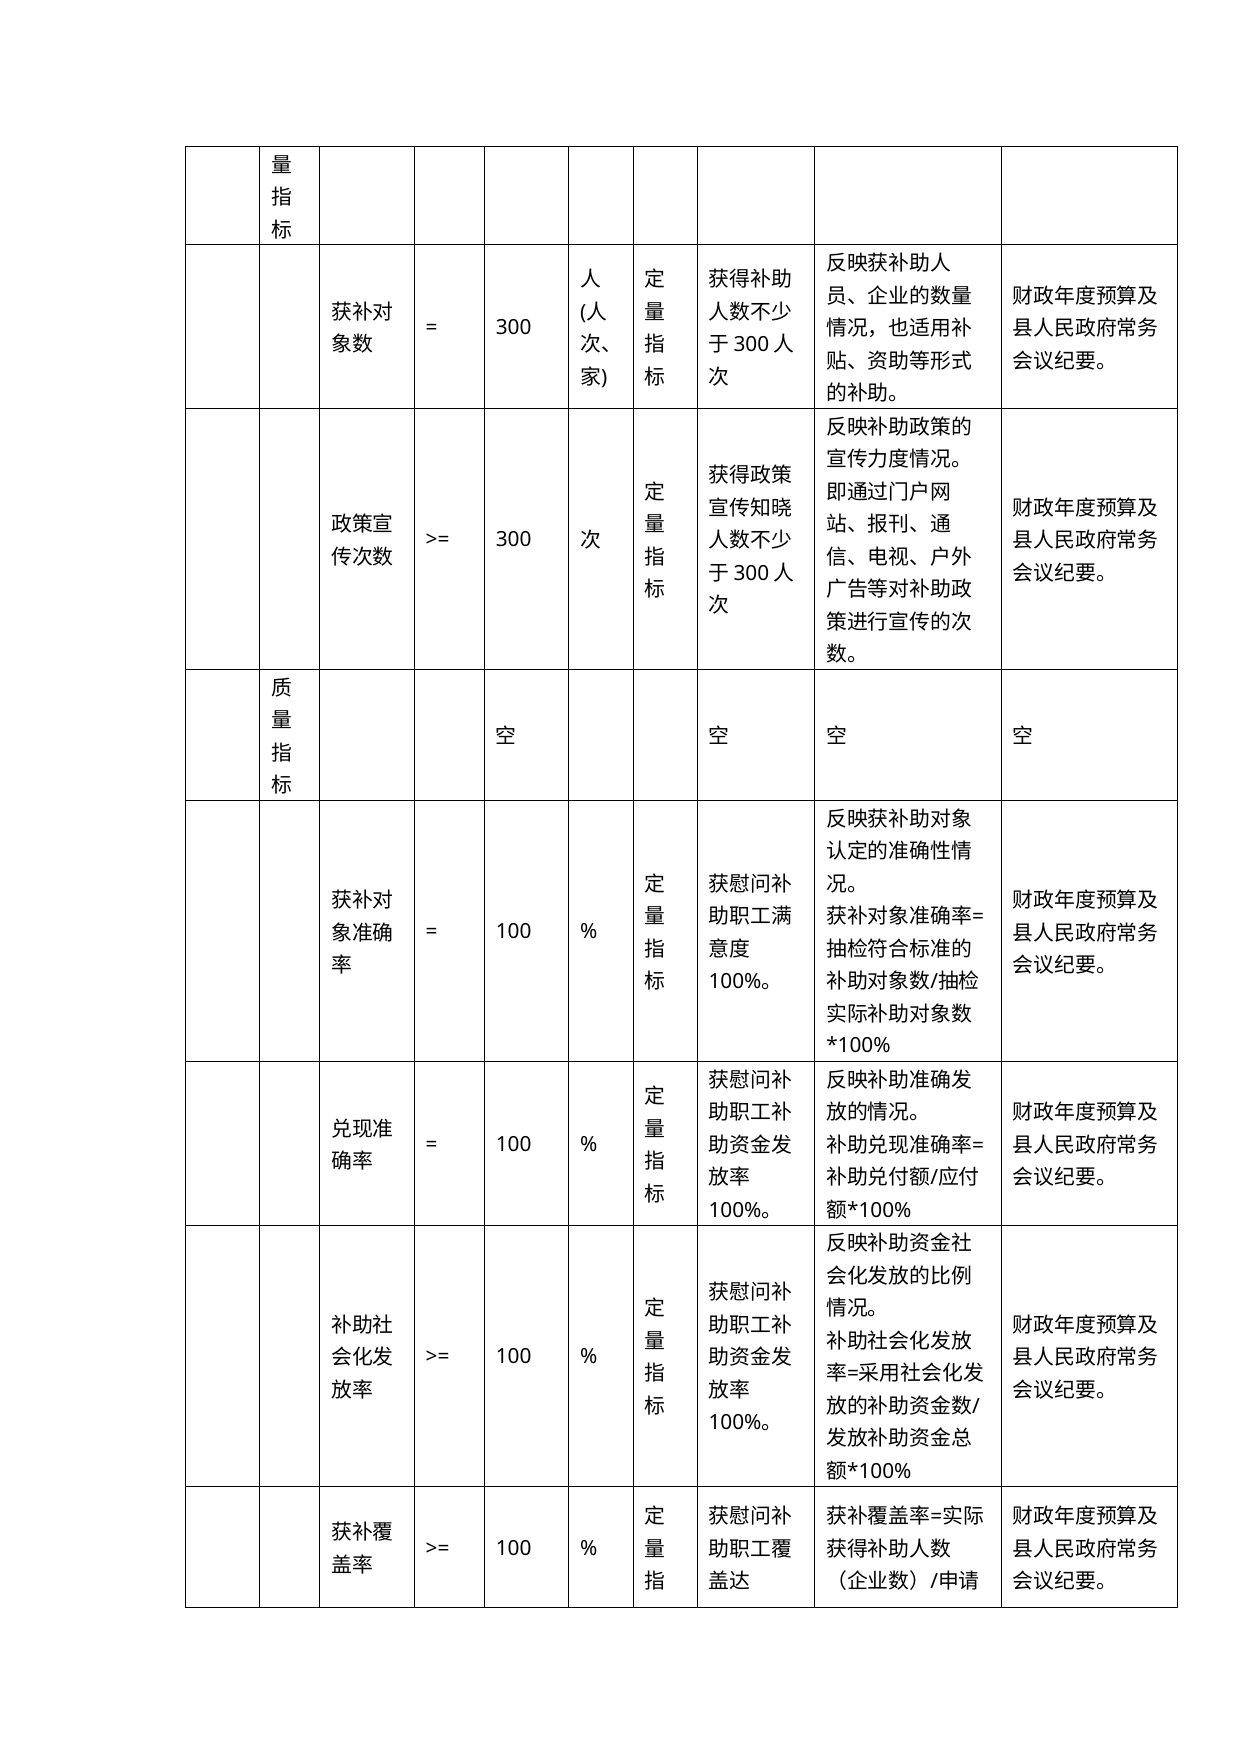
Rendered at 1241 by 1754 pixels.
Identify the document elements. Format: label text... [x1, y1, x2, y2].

table_cell [186, 1226, 259, 1486]
table_cell 100 [485, 801, 568, 1061]
table_cell % [569, 1226, 633, 1486]
table_cell 反映获补助对象认定的准确性情况。 获补对象准确率=抽检符合标准的补助对象数/抽检实际补助对象数*100% [815, 801, 1001, 1061]
table_cell % [569, 801, 633, 1061]
table_cell 空 [815, 670, 1001, 800]
table_cell [415, 147, 484, 244]
table_cell 兑现准确率 [320, 1062, 414, 1224]
table_cell [186, 147, 259, 244]
table_cell [260, 1062, 319, 1224]
table_cell 人(人次、家) [569, 245, 633, 408]
table_cell [415, 670, 484, 800]
table_cell 获慰问补助职工满意度100%。 [698, 801, 814, 1061]
table_cell [634, 670, 697, 800]
table_cell [186, 670, 259, 800]
table_cell 财政年度预算及县人民政府常务会议纪要。 [1002, 1226, 1177, 1486]
table_cell [260, 1487, 319, 1607]
table_cell 定量指标 [634, 1062, 697, 1224]
table_cell 100 [485, 1062, 568, 1224]
table_cell = [415, 801, 484, 1061]
table_cell 100 [485, 1226, 568, 1486]
table_cell 财政年度预算及县人民政府常务会议纪要。 [1002, 1062, 1177, 1224]
table_cell 空 [1002, 670, 1177, 800]
table_cell 空 [1002, 147, 1177, 244]
table_cell >= [415, 1226, 484, 1486]
table_cell [260, 801, 319, 1061]
table_cell 财政年度预算及县人民政府常务会议纪要。 [1002, 245, 1177, 408]
table_cell = [415, 1062, 484, 1224]
table_cell 空 [815, 147, 1001, 244]
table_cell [815, 1487, 1001, 1607]
table_cell 政策宣传次数 [320, 409, 414, 669]
table_cell [186, 409, 259, 669]
table_cell 补助社会化发放率 [320, 1226, 414, 1486]
table_cell 反映补助准确发放的情况。 补助兑现准确率=补助兑付额/应付额*100% [815, 1062, 1001, 1224]
table_cell [186, 1487, 259, 1607]
table_cell 次 [569, 409, 633, 669]
table_cell 获补对象准确率 [320, 801, 414, 1061]
table_cell [260, 409, 319, 669]
table_cell 质量指标 [260, 670, 319, 800]
table_cell [634, 147, 697, 244]
table_cell 获补对象数 [320, 245, 414, 408]
table_cell 定量指标 [634, 245, 697, 408]
table_cell 财政年度预算及县人民政府常务会议纪要。 [1002, 1487, 1177, 1607]
table_cell 反映补助政策的宣传力度情况。即通过门户网站、报刊、通信、电视、户外广告等对补助政策进行宣传的次数。 [815, 409, 1001, 669]
table_cell = [415, 245, 484, 408]
table_cell 空 [485, 147, 568, 244]
table_cell 获得政策宣传知晓人数不少于300人次 [698, 409, 814, 669]
table_cell 反映获补助人员、企业的数量情况，也适用补贴、资助等形式的补助。 [815, 245, 1001, 408]
table_cell 财政年度预算及县人民政府常务会议纪要。 [1002, 409, 1177, 669]
table_cell [186, 801, 259, 1061]
table_cell >= [415, 1487, 484, 1607]
table_cell [260, 1226, 319, 1486]
table_cell 300 [485, 245, 568, 408]
table_cell 空 [698, 670, 814, 800]
table_cell % [569, 1487, 633, 1607]
table_cell 数量指标 [260, 147, 319, 244]
table_cell [186, 1062, 259, 1224]
table_cell 定量指标 [634, 409, 697, 669]
table_cell 空 [698, 147, 814, 244]
table_cell 获慰问补助职工覆盖达100%。 [698, 1487, 814, 1607]
table_cell [569, 670, 633, 800]
table_cell [260, 245, 319, 408]
table_cell % [569, 1062, 633, 1224]
table_cell 定量指标 [634, 801, 697, 1061]
table_cell >= [415, 409, 484, 669]
table_cell 反映补助资金社会化发放的比例情况。 补助社会化发放率=采用社会化发放的补助资金数/发放补助资金总额*100% [815, 1226, 1001, 1486]
table_cell [186, 245, 259, 408]
table_cell 定量指标 [634, 1487, 697, 1607]
table_cell 定量指标 [634, 1226, 697, 1486]
table_cell 空 [485, 670, 568, 800]
table_cell 获慰问补助职工补助资金发放率100%。 [698, 1226, 814, 1486]
table_cell [569, 147, 633, 244]
table_cell 获慰问补助职工补助资金发放率100%。 [698, 1062, 814, 1224]
table_cell 300 [485, 409, 568, 669]
table_cell [320, 147, 414, 244]
table_cell [320, 670, 414, 800]
table_cell 财政年度预算及县人民政府常务会议纪要。 [1002, 801, 1177, 1061]
table_cell 获补覆盖率 [320, 1487, 414, 1607]
table_cell 获得补助人数不少于300人次 [698, 245, 814, 408]
table_cell 100 [485, 1487, 568, 1607]
